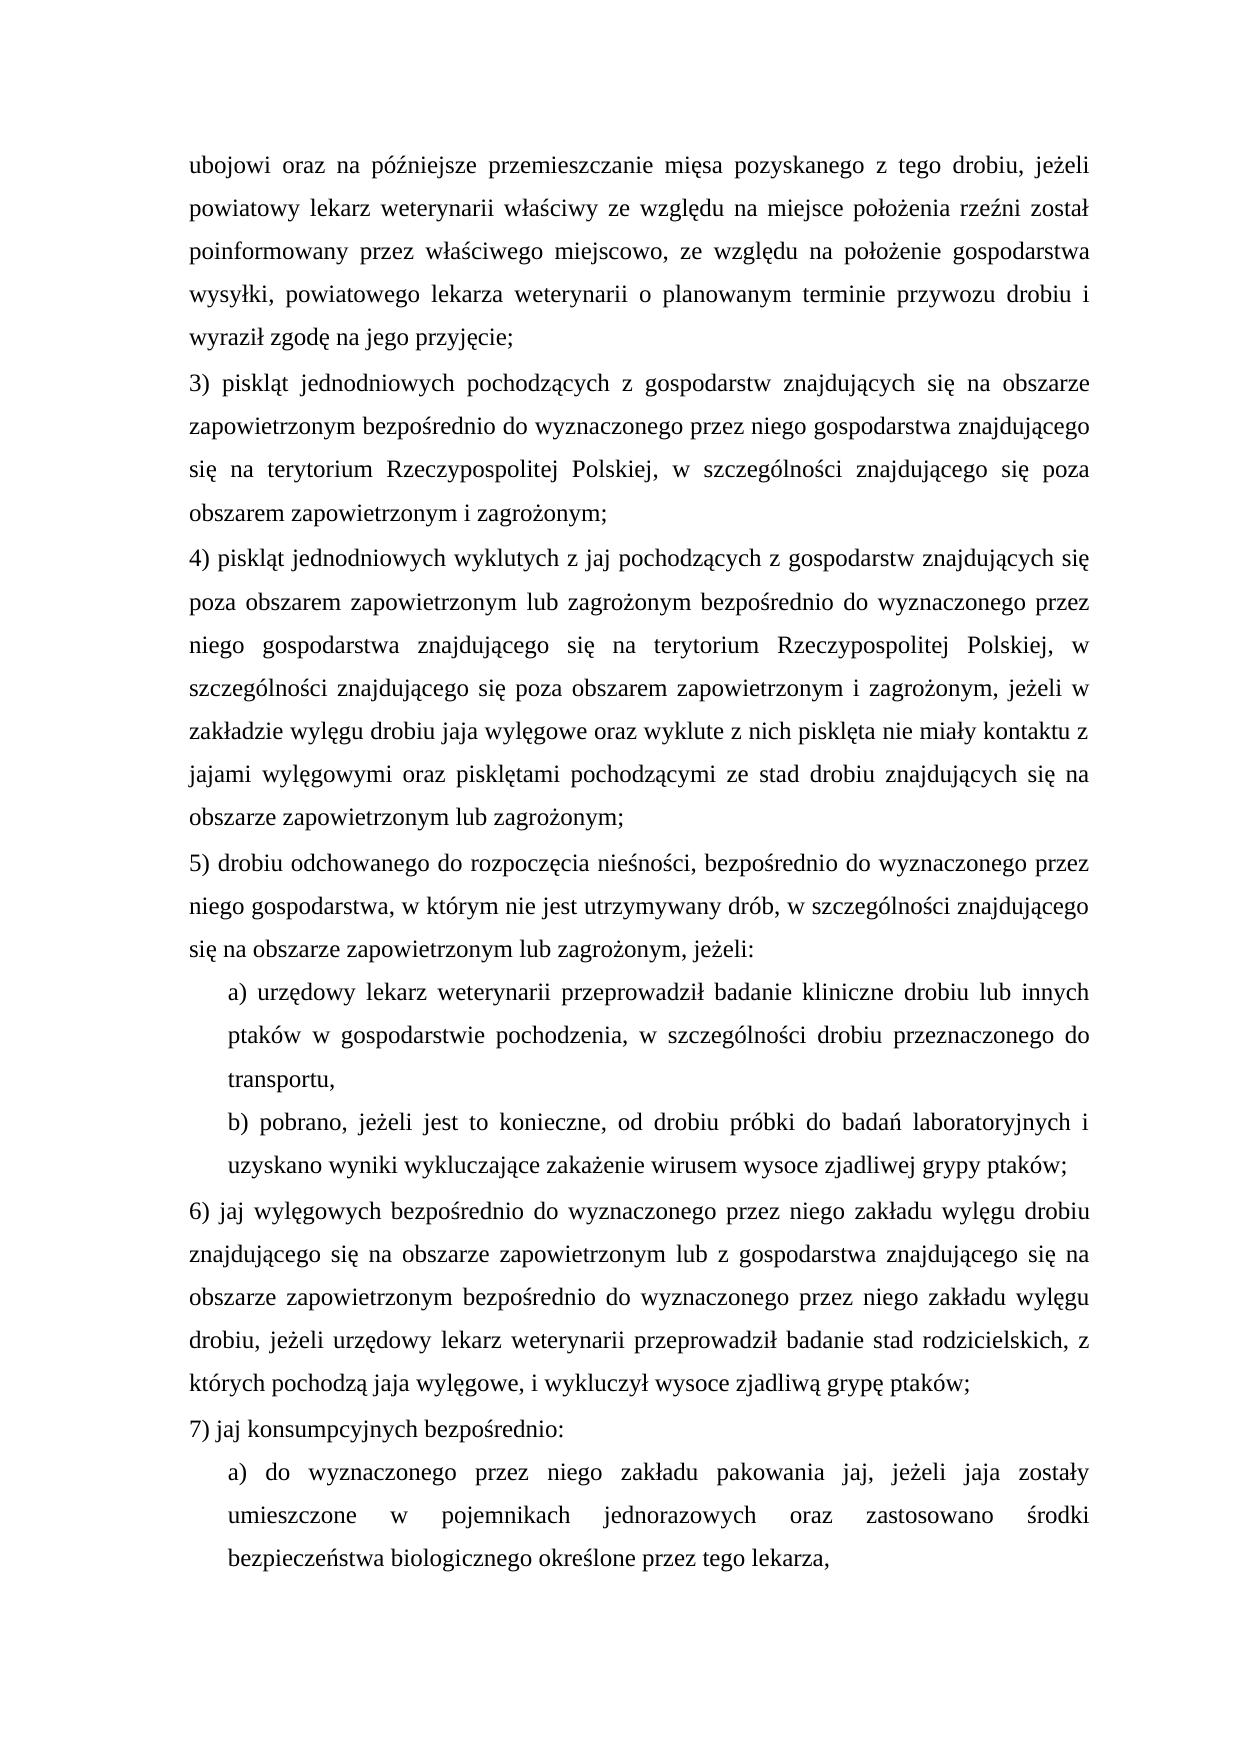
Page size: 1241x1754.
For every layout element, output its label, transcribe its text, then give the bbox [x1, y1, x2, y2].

text 5) drobiu odchowanego do rozpoczęcia nieśności, bezpośrednio do wyznaczonego przez niego gospodarstwa, w którym nie jest utrzymywany drób, w szczególności znajdującego się na obszarze zapowietrzonym lub zagrożonym, jeżeli: [189, 848, 1090, 963]
text a) do wyznaczonego przez niego zakładu pakowania jaj, jeżeli jaja zostały umieszczone w pojemnikach jednorazowych oraz zastosowano środki bezpieczeństwa biologicznego określone przez tego lekarza, [228, 1457, 1090, 1572]
text a) urzędowy lekarz weterynarii przeprowadził badanie kliniczne drobiu lub innych ptaków w gospodarstwie pochodzenia, w szczególności drobiu przeznaczonego do transportu, [228, 977, 1090, 1092]
text b) pobrano, jeżeli jest to konieczne, od drobiu próbki do badań laboratoryjnych i uzyskano wyniki wykluczające zakażenie wirusem wysoce zjadliwej grypy ptaków; [228, 1107, 1090, 1179]
text 4) piskląt jednodniowych wyklutych z jaj pochodzących z gospodarstw znajdujących się poza obszarem zapowietrzonym lub zagrożonym bezpośrednio do wyznaczonego przez niego gospodarstwa znajdującego się na terytorium Rzeczypospolitej Polskiej, w szczególności znajdującego się poza obszarem zapowietrzonym i zagrożonym, jeżeli w zakładzie wylęgu drobiu jaja wylęgowe oraz wyklute z nich pisklęta nie miały kontaktu z jajami wylęgowymi oraz pisklętami pochodzącymi ze stad drobiu znajdujących się na obszarze zapowietrzonym lub zagrożonym; [189, 543, 1090, 831]
text 3) piskląt jednodniowych pochodzących z gospodarstw znajdujących się na obszarze zapowietrzonym bezpośrednio do wyznaczonego przez niego gospodarstwa znajdującego się na terytorium Rzeczypospolitej Polskiej, w szczególności znajdującego się poza obszarem zapowietrzonym i zagrożonym; [189, 368, 1090, 526]
text 7) jaj konsumpcyjnych bezpośrednio: [189, 1414, 1090, 1443]
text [189, 150, 1090, 351]
text 6) jaj wylęgowych bezpośrednio do wyznaczonego przez niego zakładu wylęgu drobiu znajdującego się na obszarze zapowietrzonym lub z gospodarstwa znajdującego się na obszarze zapowietrzonym bezpośrednio do wyznaczonego przez niego zakładu wylęgu drobiu, jeżeli urzędowy lekarz weterynarii przeprowadził badanie stad rodzicielskich, z których pochodzą jaja wylęgowe, i wykluczył wysoce zjadliwą grypę ptaków; [189, 1196, 1090, 1397]
